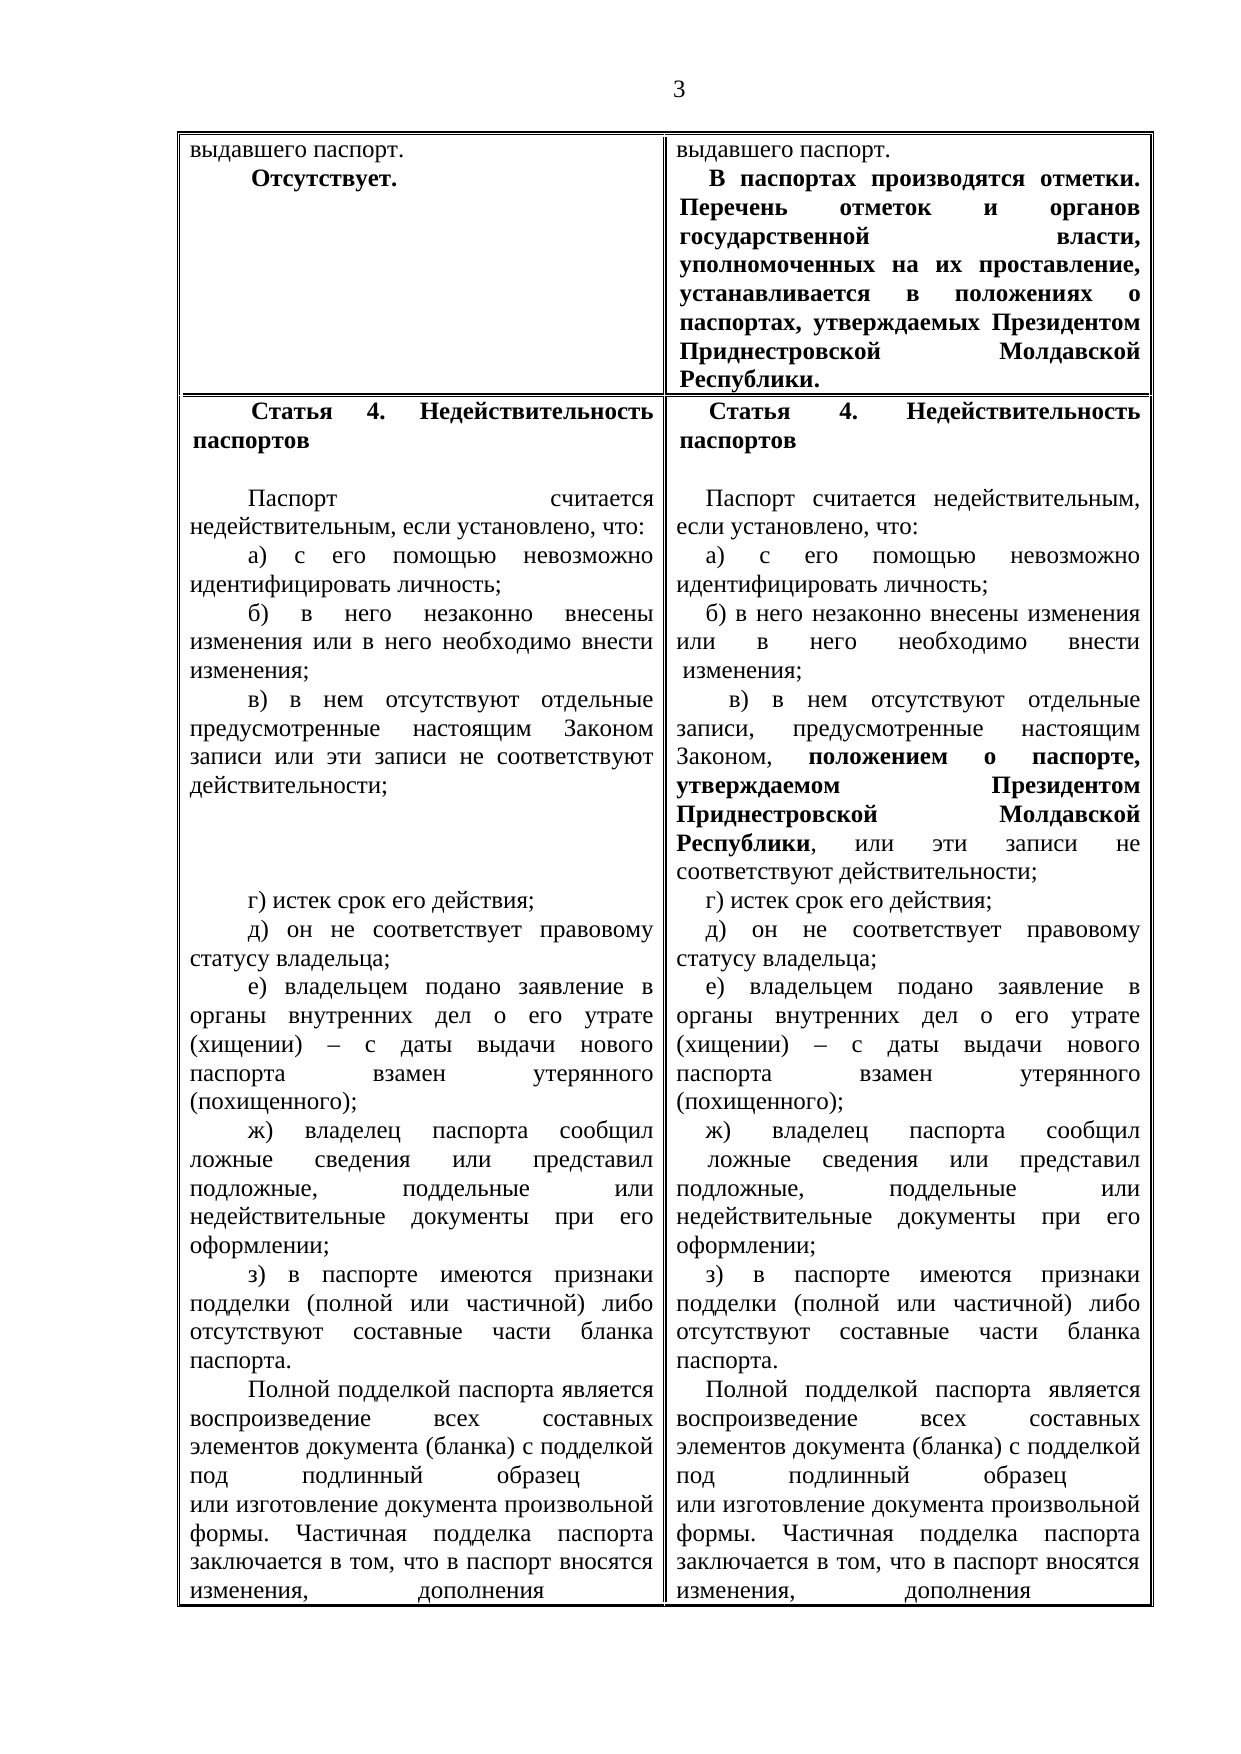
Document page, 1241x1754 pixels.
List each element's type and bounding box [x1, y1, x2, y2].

table_cell [180, 393, 665, 1604]
table_cell [180, 133, 665, 393]
table_cell [665, 393, 1151, 1604]
table_cell [665, 135, 1150, 393]
